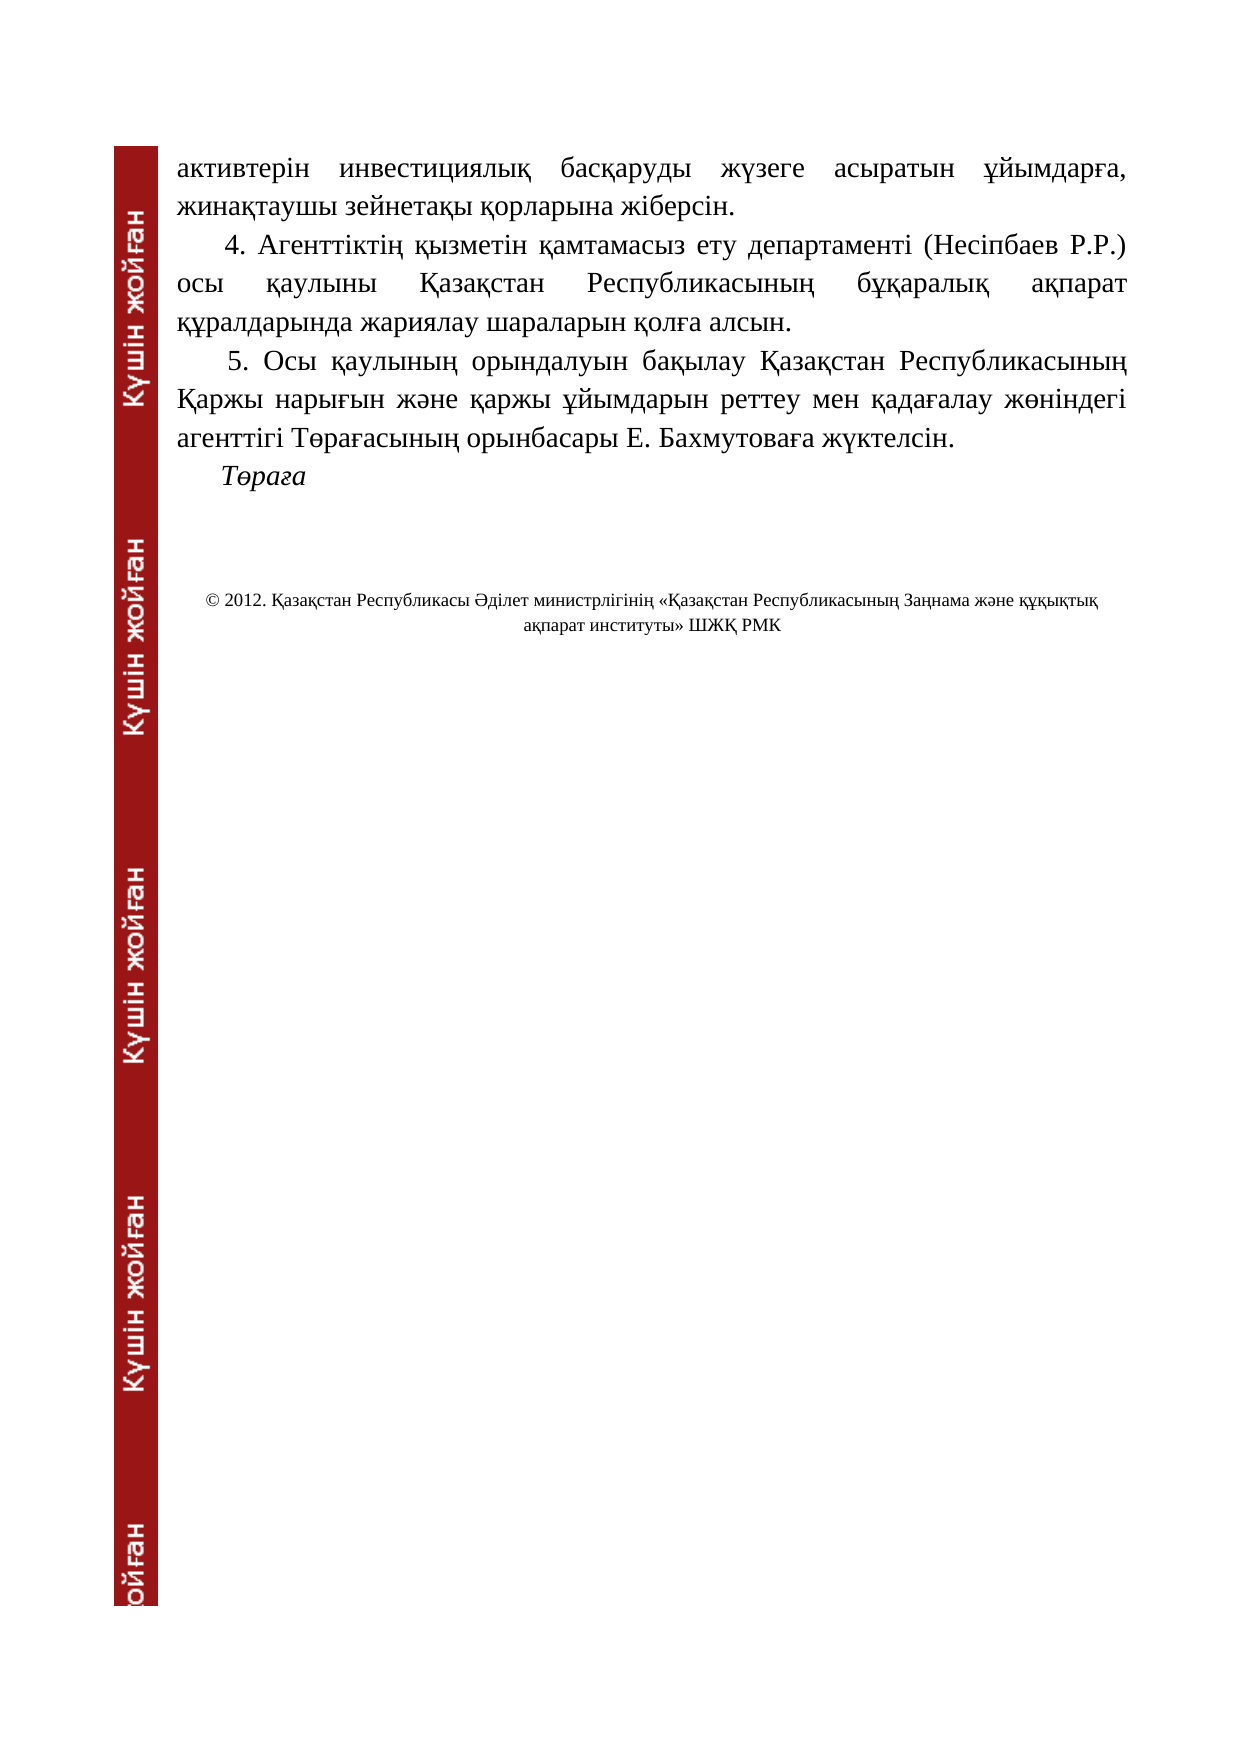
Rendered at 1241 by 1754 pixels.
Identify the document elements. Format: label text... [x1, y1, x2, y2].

text 4. Агенттіктің қызметін қамтамасыз ету департаменті (Несіпбаев Р.Р.) осы қаулыны Қазақстан Республикасының бұқаралық ақпарат құралдарында жариялау шараларын қолға алсын. [112, 227, 1128, 338]
picture [114, 492, 158, 589]
text © 2012. Қазақстан Республикасы Әділет министрлігінің «Қазақстан Республикасының Заңнама және құқықтық ақпарат институты» ШЖҚ РМК [112, 589, 1128, 635]
text 5. Осы қаулының орындалуын бақылау Қазақстан Республикасының Қаржы нарығын және қаржы ұйымдарын реттеу мен қадағалау жөніндегі агенттігі Төрағасының орынбасары Е. Бахмутоваға жүктелсін. [112, 343, 1128, 453]
picture [114, 635, 158, 1606]
picture [114, 146, 158, 150]
text Төраға [112, 458, 1128, 492]
picture [114, 222, 158, 227]
picture [114, 453, 158, 458]
picture [114, 338, 158, 343]
